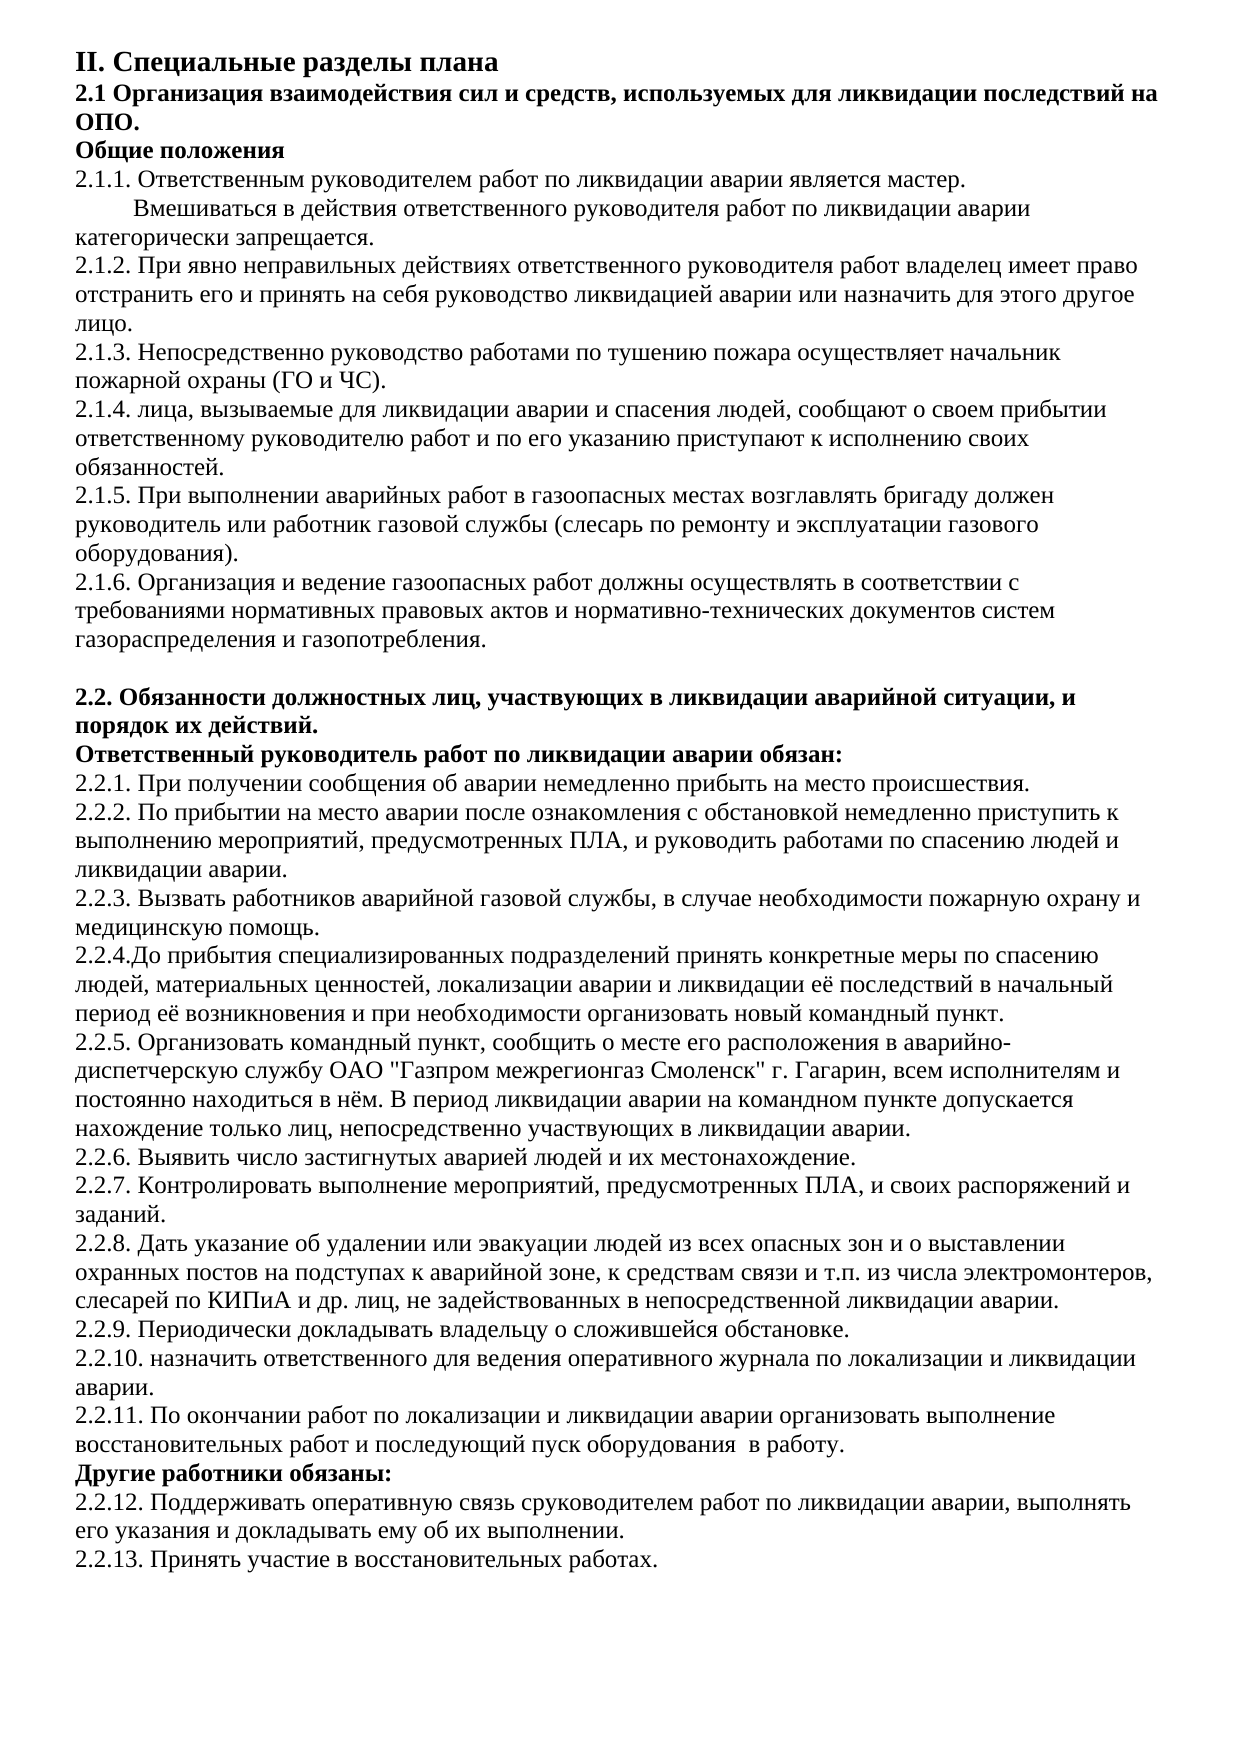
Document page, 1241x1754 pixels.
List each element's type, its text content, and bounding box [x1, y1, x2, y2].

text II. Специальные разделы плана 2.1 Организация взаимодействия сил и средств, используемых для ликвидации последствий на ОПО. Общие положения 2.1.1. Ответственным руководителем работ по ликвидации аварии является мастер. Вмешиваться в действия ответственного руководителя работ по ликвидации аварии категорически запрещается. 2.1.2. При явно неправильных действиях ответственного руководителя работ владелец имеет право отстранить его и принять на себя руководство ликвидацией аварии или назначить для этого другое лицо. 2.1.3. Непосредственно руководство работами по тушению пожара осуществляет начальник пожарной охраны (ГО и ЧС). 2.1.4. лица, вызываемые для ликвидации аварии и спасения людей, сообщают о своем прибытии ответственному руководителю работ и по его указанию приступают к исполнению своих обязанностей. 2.1.5. При выполнении аварийных работ в газоопасных местах возглавлять бригаду должен руководитель или работник газовой службы (слесарь по ремонту и эксплуатации газового оборудования). 2.1.6. Организация и ведение газоопасных работ должны осуществлять в соответствии с требованиями нормативных правовых актов и нормативно-технических документов систем газораспределения и газопотребления. 2.2. Обязанности должностных лиц, участвующих в ликвидации аварийной ситуации, и порядок их действий. [75, 44, 1165, 739]
text Ответственный руководитель работ по ликвидации аварии обязан: 2.2.1. При получении сообщения об аварии немедленно прибыть на место происшествия. 2.2.2. По прибытии на место аварии после ознакомления с обстановкой немедленно приступить к выполнению мероприятий, предусмотренных ПЛА, и руководить работами по спасению людей и ликвидации аварии. 2.2.3. Вызвать работников аварийной газовой службы, в случае необходимости пожарную охрану и медицинскую помощь. 2.2.4.До прибытия специализированных подразделений принять конкретные меры по спасению людей, материальных ценностей, локализации аварии и ликвидации её последствий в начальный период её возникновения и при необходимости организовать новый командный пункт. 2.2.5. Организовать командный пункт, сообщить о месте его расположения в аварийно-диспетчерскую службу ОАО "Газпром межрегионгаз Смоленск" г. Гагарин, всем исполнителям и постоянно находиться в нём. В период ликвидации аварии на командном пункте допускается нахождение только лиц, непосредственно участвующих в ликвидации аварии. 2.2.6. Выявить число застигнутых аварией людей и их местонахождение. 2.2.7. Контролировать выполнение мероприятий, предусмотренных ПЛА, и своих распоряжений и заданий. 2.2.8. Дать указание об удалении или эвакуации людей из всех опасных зон и о выставлении охранных постов на подступах к аварийной зоне, к средствам связи и т.п. из числа электромонтеров, слесарей по КИПиА и др. лиц, не задействованных в непосредственной ликвидации аварии. 2.2.9. Периодически докладывать владельцу о сложившейся обстановке. 2.2.10. назначить ответственного для ведения оперативного журнала по локализации и ликвидации аварии. 2.2.11. По окончании работ по локализации и ликвидации аварии организовать выполнение восстановительных работ и последующий пуск оборудования в работу. [75, 739, 1165, 1458]
text Другие работники обязаны: 2.2.12. Поддерживать оперативную связь сруководителем работ по ликвидации аварии, выполнять его указания и докладывать ему об их выполнении. 2.2.13. Принять участие в восстановительных работах. [75, 1458, 1165, 1573]
